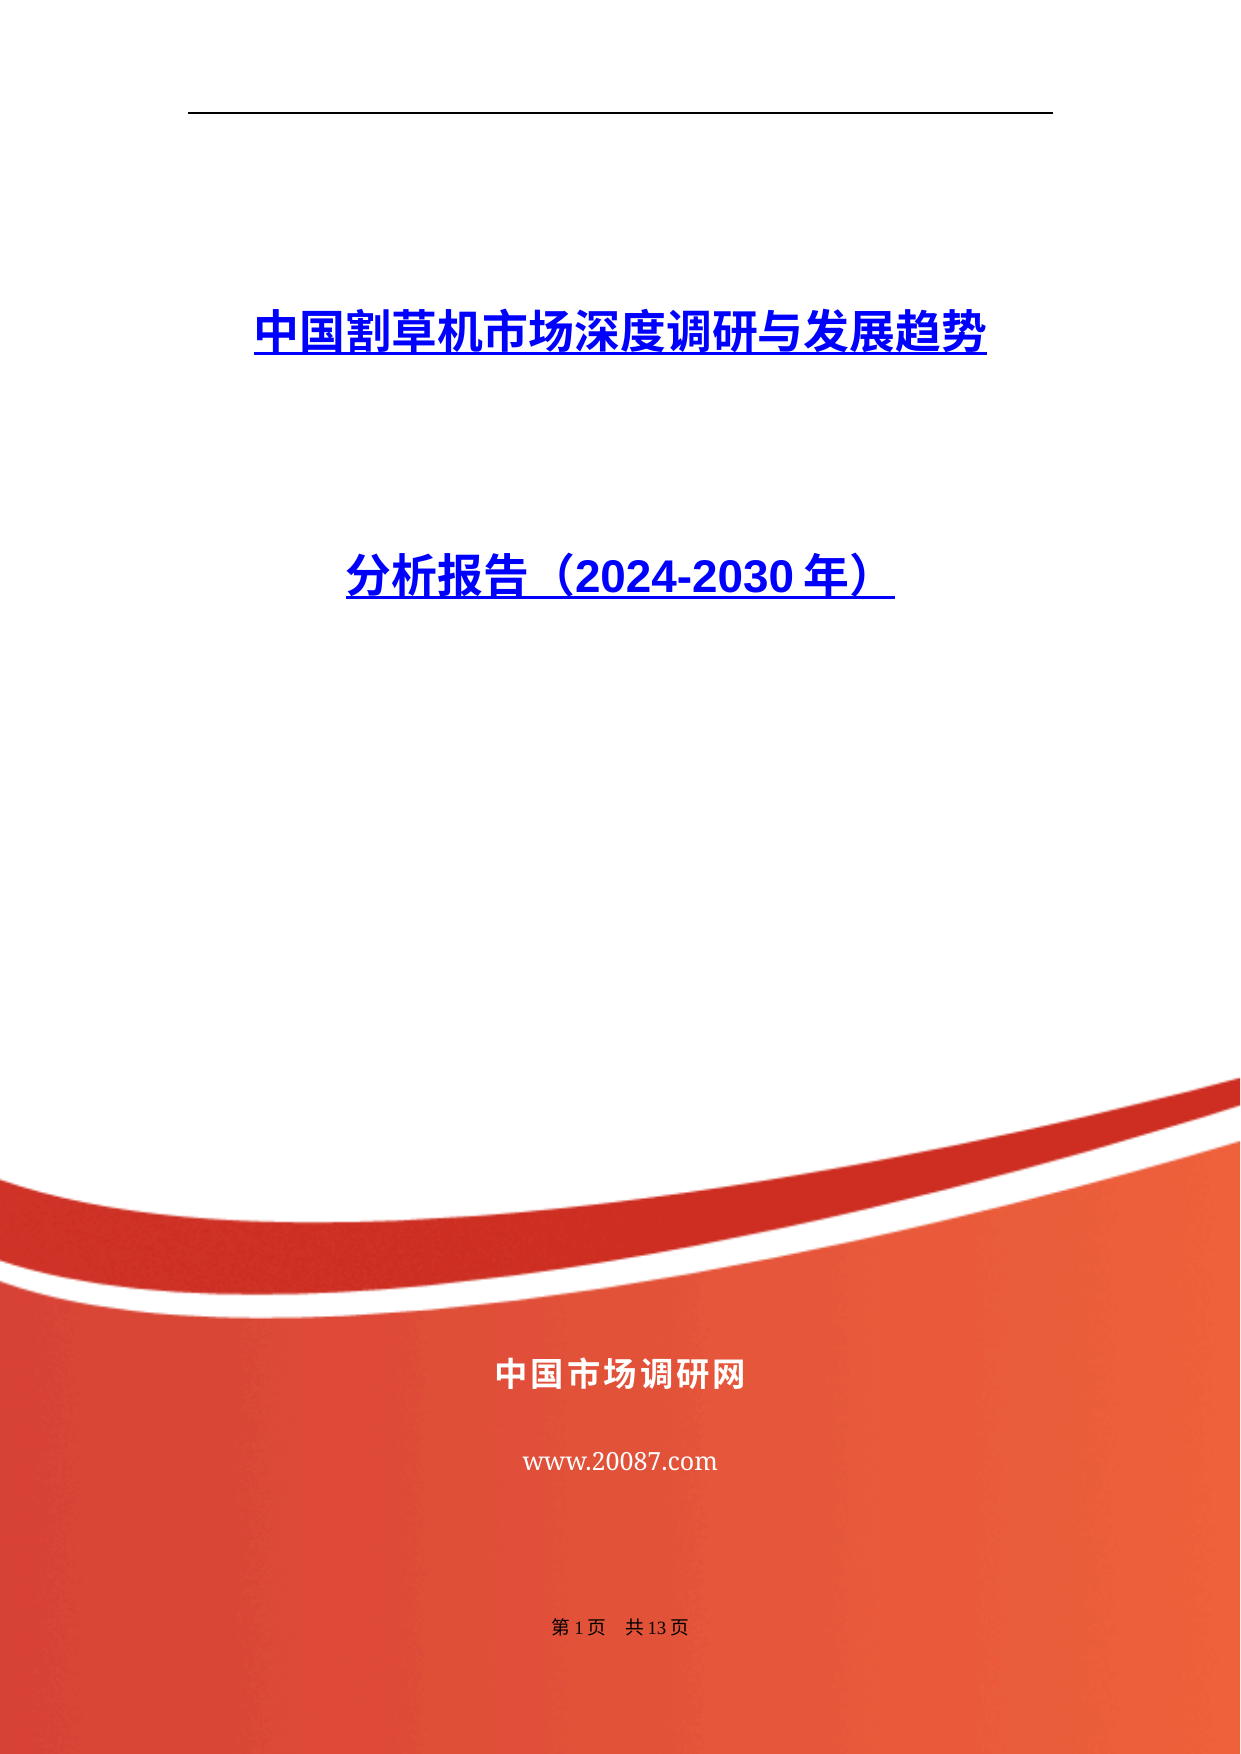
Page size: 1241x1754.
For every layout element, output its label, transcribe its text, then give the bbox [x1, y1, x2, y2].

table_header 中国割草机市场深度调研与发展趋势分析报告（2024-2030年） [188, 207, 1053, 773]
picture [0, 1006, 1241, 1754]
subtitle 中国市场调研网 [187, 1339, 1053, 1404]
text www.20087.com [187, 1428, 1053, 1493]
